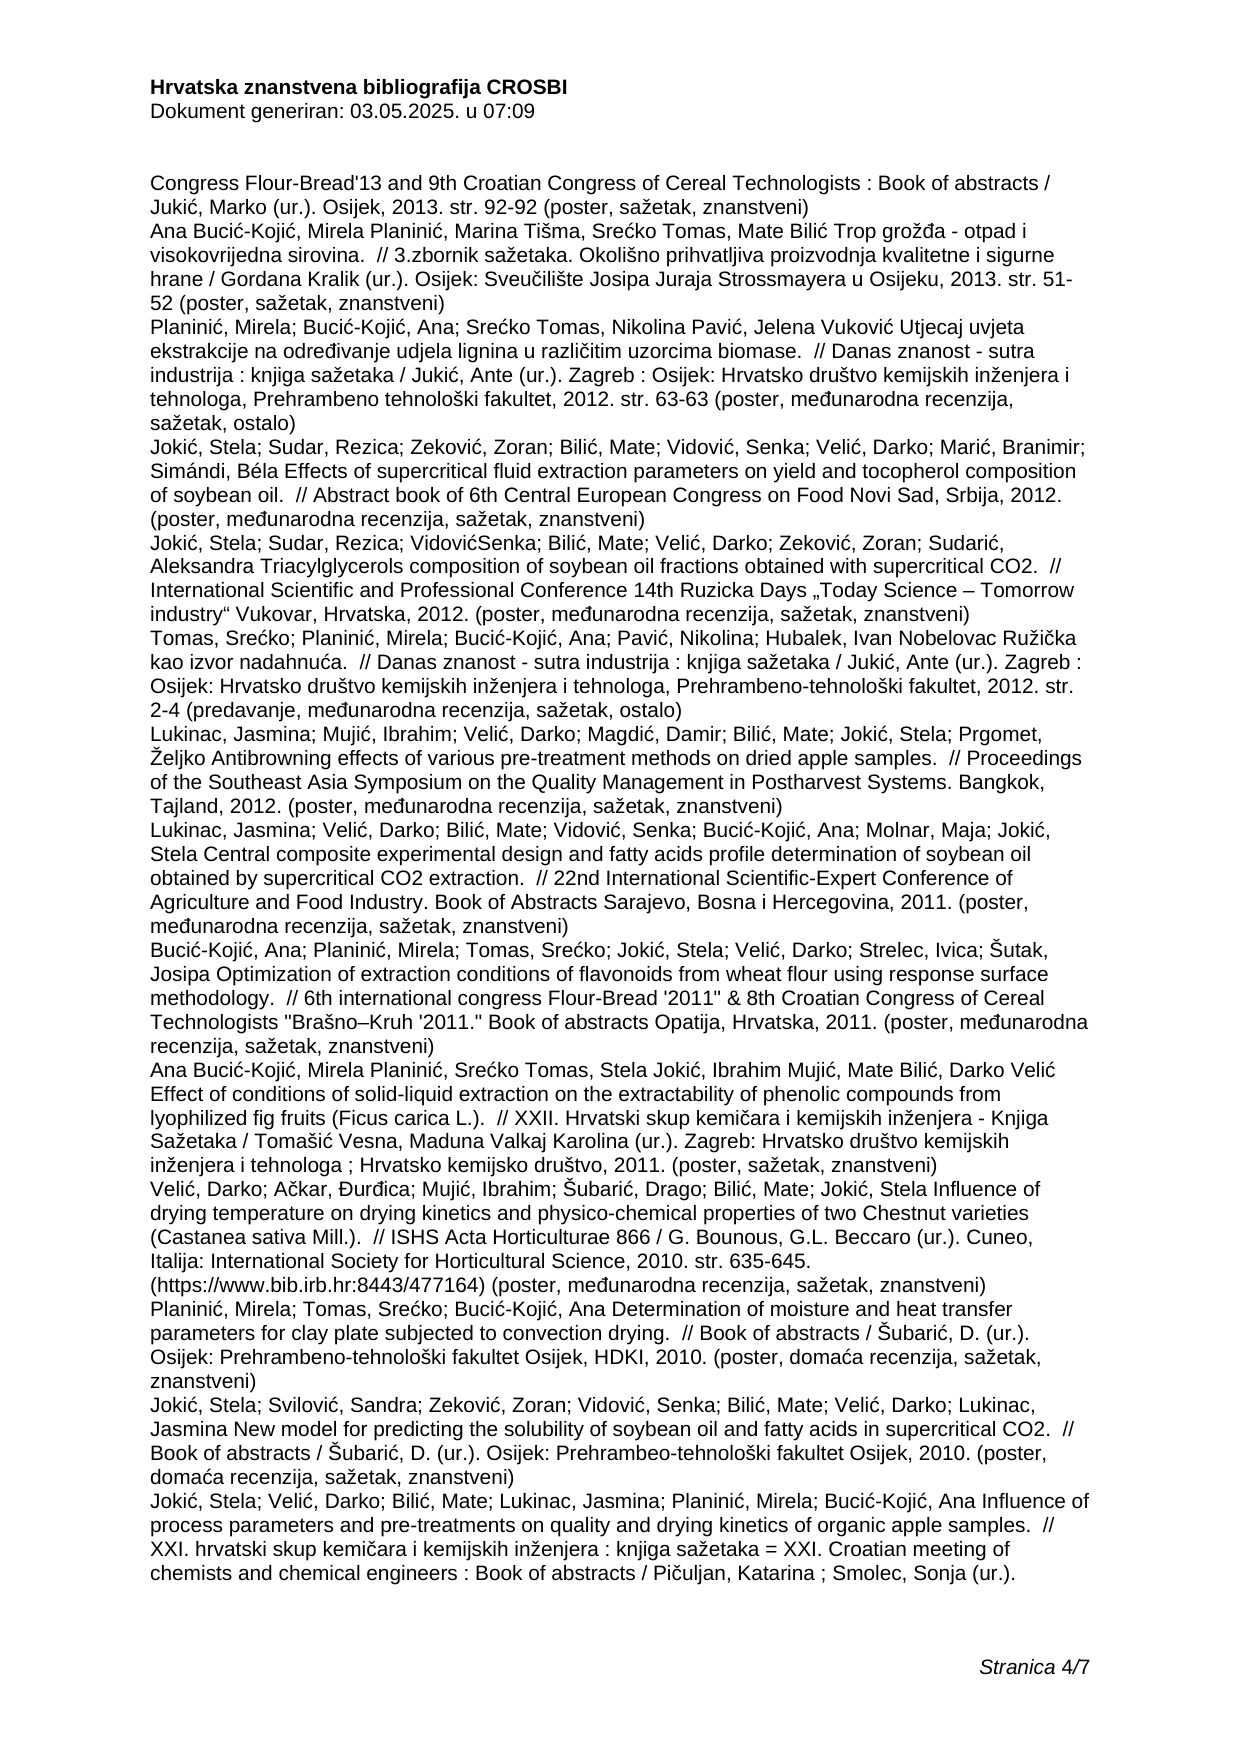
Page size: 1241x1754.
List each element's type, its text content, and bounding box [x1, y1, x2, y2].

text Planinić, Mirela; Tomas, Srećko; Bucić-Kojić, Ana [150, 1297, 1090, 1393]
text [150, 171, 1090, 219]
text Jokić, Stela; Svilović, Sandra; Zeković, Zoran; Vidović, Senka; Bilić, Mate; Velić, Darko; Lukinac, Jasmina [150, 1393, 1090, 1489]
text Bucić-Kojić, Ana; Planinić, Mirela; Tomas, Srećko; Jokić, Stela; Velić, Darko; Strelec, Ivica; Šutak, Josipa [150, 938, 1090, 1057]
text Jokić, Stela; Sudar, Rezica; VidovićSenka; Bilić, Mate; Velić, Darko; Zeković, Zoran; Sudarić, Aleksandra [150, 530, 1090, 626]
text Ana Bucić-Kojić, Mirela Planinić, Marina Tišma, Srećko Tomas, Mate Bilić [150, 219, 1090, 315]
text Lukinac, Jasmina; Velić, Darko; Bilić, Mate; Vidović, Senka; Bucić-Kojić, Ana; Molnar, Maja; Jokić, Stela [150, 818, 1090, 938]
text Lukinac, Jasmina; Mujić, Ibrahim; Velić, Darko; Magdić, Damir; Bilić, Mate; Jokić, Stela; Prgomet, Željko [150, 722, 1090, 818]
text Ana Bucić-Kojić, Mirela Planinić, Srećko Tomas, Stela Jokić, Ibrahim Mujić, Mate Bilić, Darko Velić [150, 1057, 1090, 1177]
text Jokić, Stela; Sudar, Rezica; Zeković, Zoran; Bilić, Mate; Vidović, Senka; Velić, Darko; Marić, Branimir; Simándi, Béla [150, 434, 1090, 530]
text Tomas, Srećko; Planinić, Mirela; Bucić-Kojić, Ana; Pavić, Nikolina; Hubalek, Ivan [150, 626, 1090, 722]
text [150, 1489, 1090, 1584]
text Planinić, Mirela; Bucić-Kojić, Ana; Srećko Tomas, Nikolina Pavić, Jelena Vuković [150, 315, 1090, 434]
text Velić, Darko; Ačkar, Đurđica; Mujić, Ibrahim; Šubarić, Drago; Bilić, Mate; Jokić, Stela [150, 1177, 1090, 1297]
